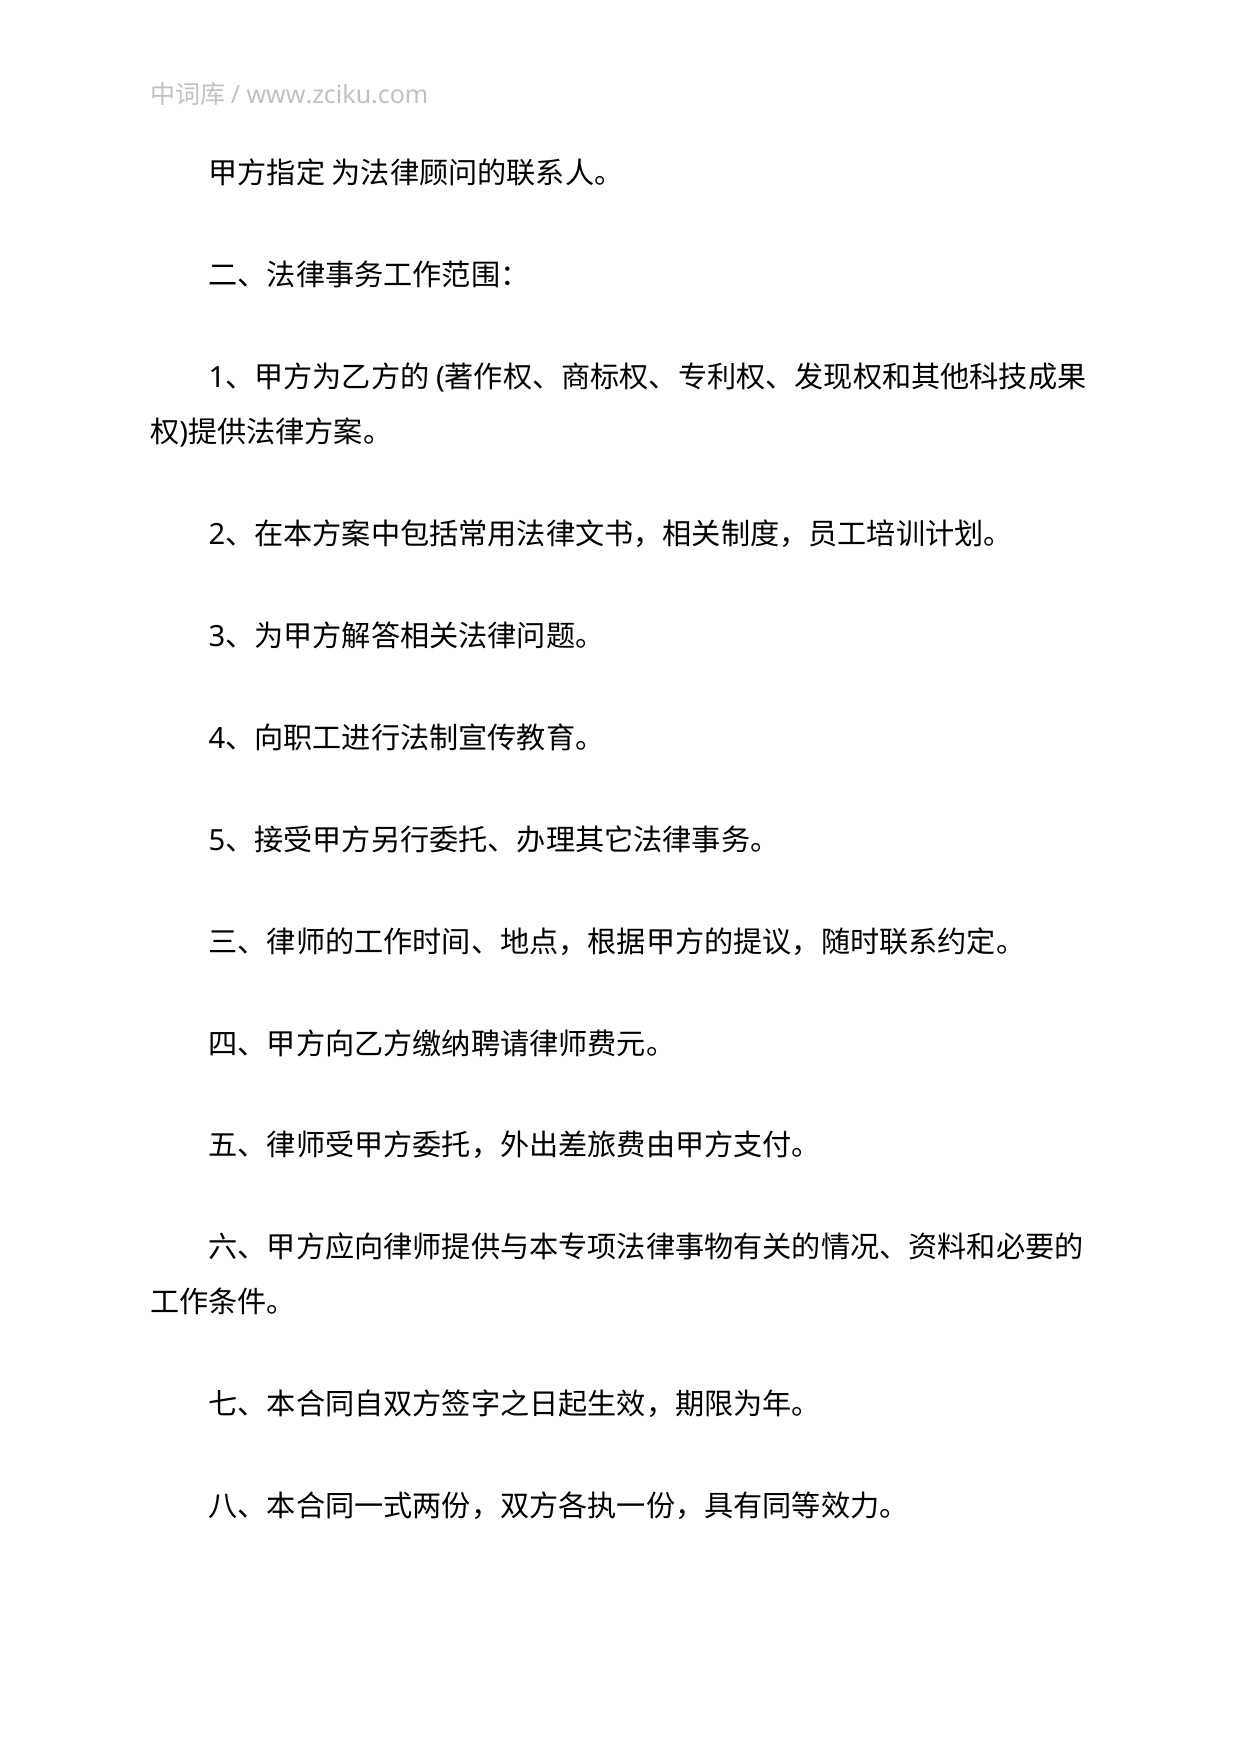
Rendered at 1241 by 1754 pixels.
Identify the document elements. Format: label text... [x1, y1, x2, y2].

text 4、向职工进行法制宣传教育。 [150, 714, 1090, 757]
text 3、为甲方解答相关法律问题。 [150, 612, 1090, 655]
text 2、在本方案中包括常用法律文书，相关制度，员工培训计划。 [150, 511, 1090, 553]
text 四、甲方向乙方缴纳聘请律师费元。 [150, 1020, 1090, 1062]
text 八、本合同一式两份，双方各执一份，具有同等效力。 [150, 1482, 1090, 1524]
text 二、法律事务工作范围： [150, 252, 1090, 294]
text 七、本合同自双方签字之日起生效，期限为年。 [150, 1380, 1090, 1423]
text 三、律师的工作时间、地点，根据甲方的提议，随时联系约定。 [150, 918, 1090, 961]
text 1、甲方为乙方的 (著作权、商标权、专利权、发现权和其他科技成果权)提供法律方案。 [150, 353, 1090, 451]
text 5、接受甲方另行委托、办理其它法律事务。 [150, 816, 1090, 859]
text 甲方指定 为法律顾问的联系人。 [150, 150, 1090, 192]
text 六、甲方应向律师提供与本专项法律事物有关的情况、资料和必要的工作条件。 [150, 1224, 1090, 1321]
text 五、律师受甲方委托，外出差旅费由甲方支付。 [150, 1122, 1090, 1164]
